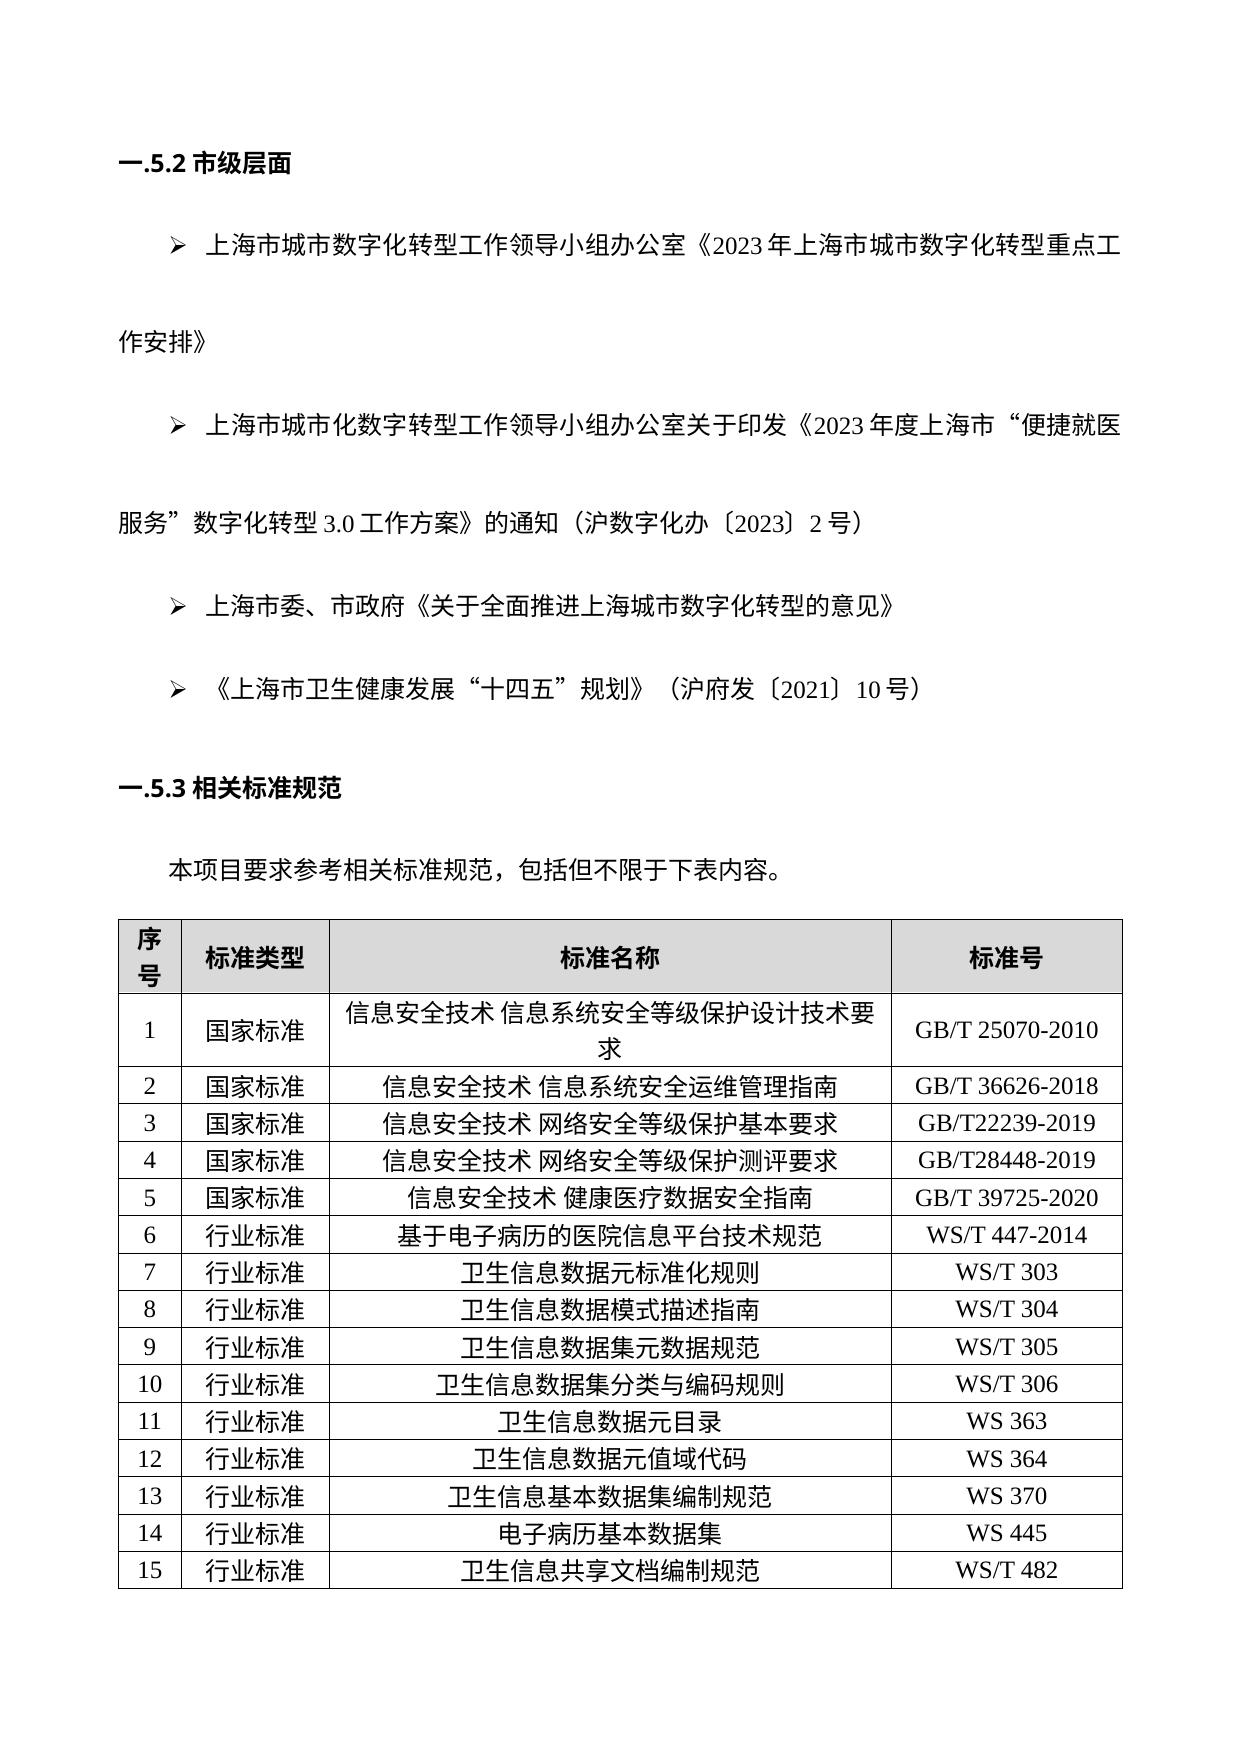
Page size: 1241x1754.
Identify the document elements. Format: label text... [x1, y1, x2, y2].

table_cell 国家标准 [182, 1179, 329, 1215]
table_cell 卫生信息数据模式描述指南 [330, 1291, 891, 1327]
table_cell GB/T 36626-2018 [892, 1067, 1122, 1103]
table_cell GB/T 39725-2020 [892, 1179, 1122, 1215]
table_cell 行业标准 [182, 1328, 329, 1364]
table_cell 12 [119, 1440, 181, 1476]
table_header 标准类型 [182, 920, 329, 992]
table_cell 国家标准 [182, 1142, 329, 1178]
table_cell 信息安全技术 健康医疗数据安全指南 [330, 1179, 891, 1215]
table_cell 行业标准 [182, 1403, 329, 1439]
table_cell WS/T 303 [892, 1254, 1122, 1290]
table_cell WS/T 305 [892, 1328, 1122, 1364]
table_cell 国家标准 [182, 1067, 329, 1103]
table_cell 14 [119, 1515, 181, 1551]
table_header 标准名称 [330, 920, 891, 992]
table_cell 信息安全技术 信息系统安全等级保护设计技术要求 [330, 994, 891, 1066]
table_cell 15 [119, 1552, 181, 1588]
table_cell 信息安全技术 网络安全等级保护测评要求 [330, 1142, 891, 1178]
table_cell 行业标准 [182, 1515, 329, 1551]
table_cell 基于电子病历的医院信息平台技术规范 [330, 1216, 891, 1252]
table_cell WS/T 304 [892, 1291, 1122, 1327]
table_cell 卫生信息数据元目录 [330, 1403, 891, 1439]
table_cell 电子病历基本数据集 [330, 1515, 891, 1551]
table_cell 行业标准 [182, 1291, 329, 1327]
table_cell 9 [119, 1328, 181, 1364]
table_cell WS/T 306 [892, 1365, 1122, 1402]
table_cell WS/T 482 [892, 1552, 1122, 1588]
table_cell GB/T28448-2019 [892, 1142, 1122, 1178]
table_cell 2 [119, 1067, 181, 1103]
table_cell 8 [119, 1291, 181, 1327]
table_cell GB/T 25070-2010 [892, 994, 1122, 1066]
table_cell 国家标准 [182, 994, 329, 1066]
table_header 标准号 [892, 920, 1122, 992]
table_cell 13 [119, 1477, 181, 1513]
table_cell 10 [119, 1365, 181, 1402]
table_header 序号 [119, 920, 181, 992]
list 上海市城市数字化转型工作领导小组办公室《2023年上海市城市数字化转型重点工作安排》 [118, 211, 1122, 373]
table_cell 信息安全技术 网络安全等级保护基本要求 [330, 1104, 891, 1141]
list 《上海市卫生健康发展“十四五”规划》（沪府发〔2021〕10号） [118, 655, 1122, 720]
table_cell WS 364 [892, 1440, 1122, 1476]
table_cell 卫生信息共享文档编制规范 [330, 1552, 891, 1588]
list 上海市城市化数字转型工作领导小组办公室关于印发《2023年度上海市“便捷就医服务”数字化转型3.0工作方案》的通知（沪数字化办〔2023〕2号） [118, 391, 1122, 554]
subtitle 市级层面 [118, 129, 1122, 194]
table_cell WS/T 447-2014 [892, 1216, 1122, 1252]
table_cell WS 363 [892, 1403, 1122, 1439]
table_cell 行业标准 [182, 1440, 329, 1476]
table_cell 信息安全技术 信息系统安全运维管理指南 [330, 1067, 891, 1103]
table_cell 行业标准 [182, 1365, 329, 1402]
table_cell 行业标准 [182, 1477, 329, 1513]
table_cell 3 [119, 1104, 181, 1141]
table_cell GB/T22239-2019 [892, 1104, 1122, 1141]
table_cell 行业标准 [182, 1552, 329, 1588]
list 上海市委、市政府《关于全面推进上海城市数字化转型的意见》 [118, 572, 1122, 637]
table_cell 11 [119, 1403, 181, 1439]
subtitle 相关标准规范 [118, 754, 1122, 819]
table_cell 4 [119, 1142, 181, 1178]
text 本项目要求参考相关标准规范，包括但不限于下表内容。 [118, 836, 1122, 901]
table_cell WS 445 [892, 1515, 1122, 1551]
table_cell 卫生信息数据集分类与编码规则 [330, 1365, 891, 1402]
table_cell 卫生信息数据元值域代码 [330, 1440, 891, 1476]
table_cell 卫生信息数据集元数据规范 [330, 1328, 891, 1364]
table_cell 卫生信息基本数据集编制规范 [330, 1477, 891, 1513]
table_cell WS 370 [892, 1477, 1122, 1513]
table_cell 卫生信息数据元标准化规则 [330, 1254, 891, 1290]
table_cell 1 [119, 994, 181, 1066]
table_cell 国家标准 [182, 1104, 329, 1141]
table_cell 行业标准 [182, 1216, 329, 1252]
table_cell 行业标准 [182, 1254, 329, 1290]
table_cell 6 [119, 1216, 181, 1252]
table_cell 5 [119, 1179, 181, 1215]
table_cell 7 [119, 1254, 181, 1290]
